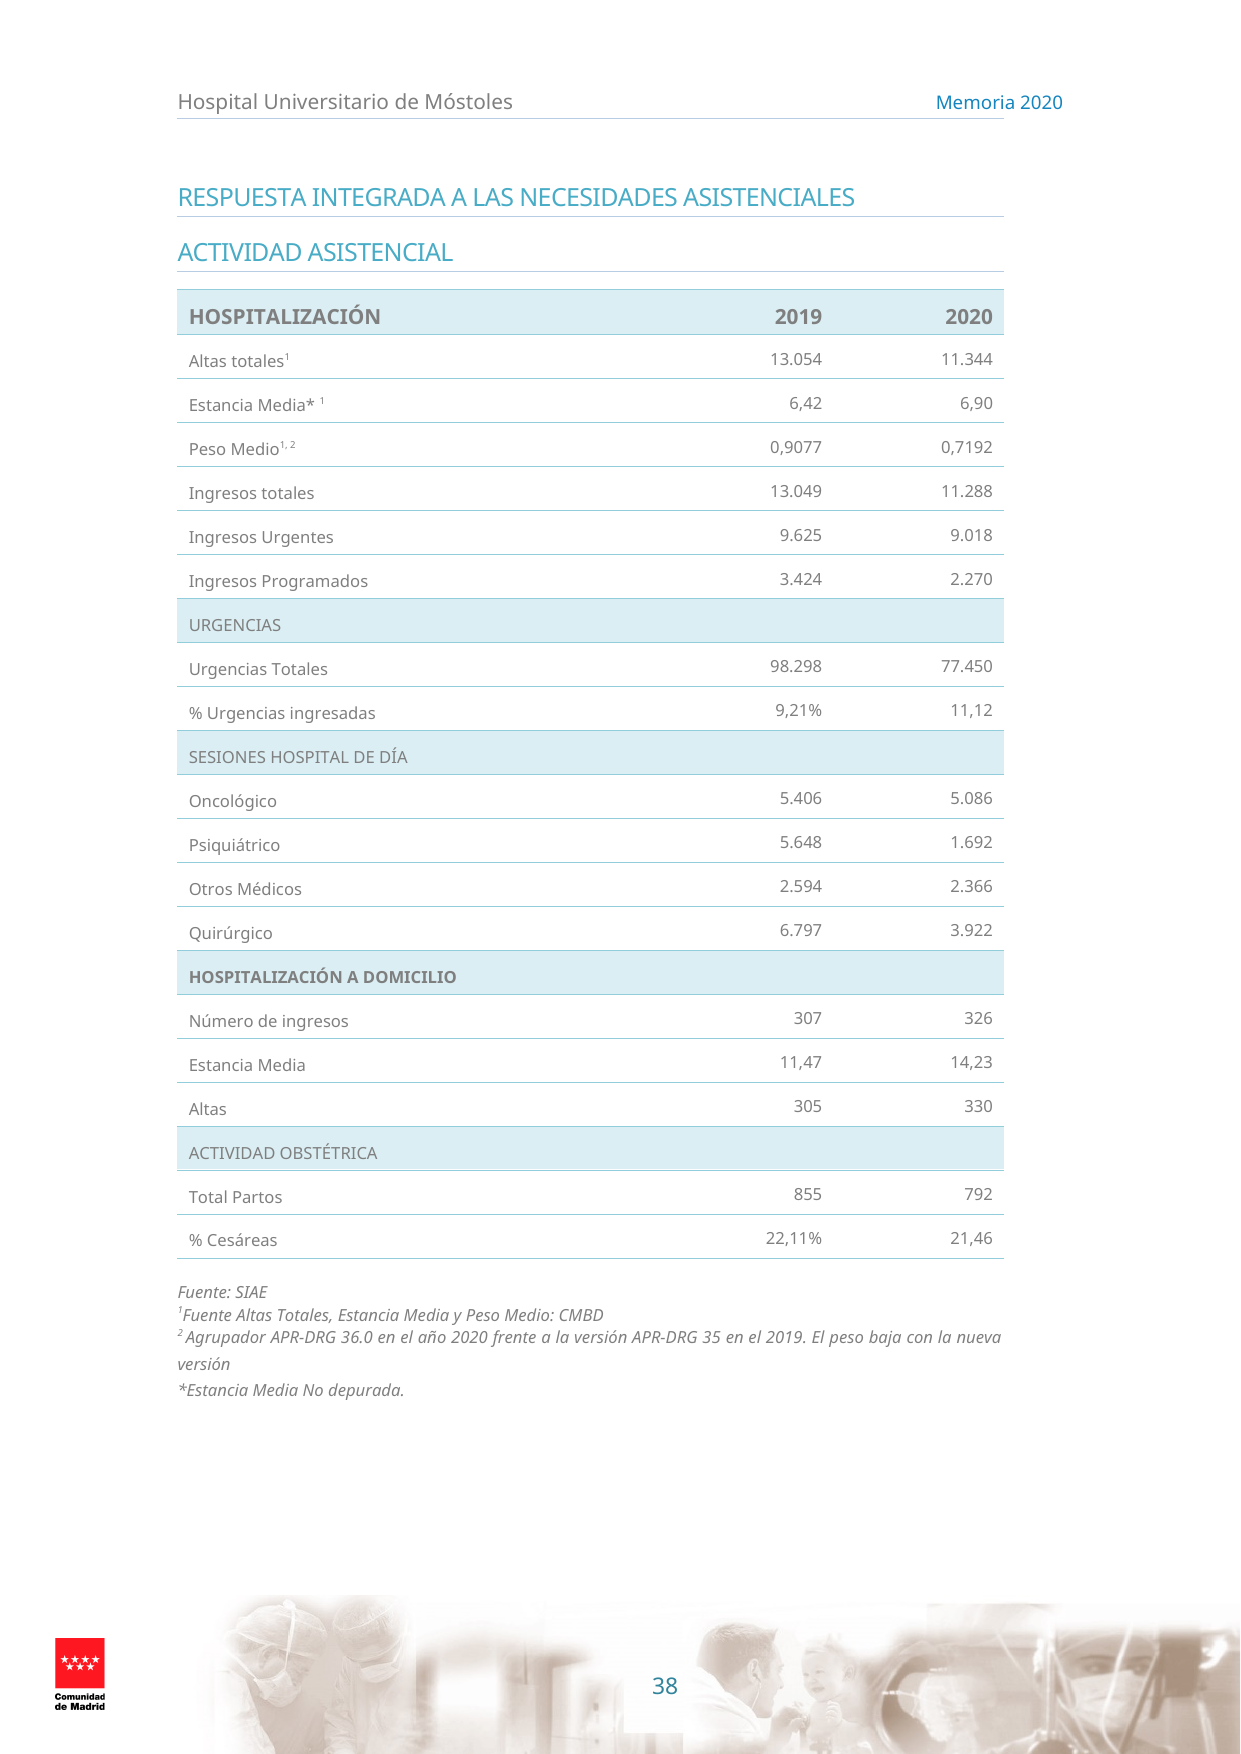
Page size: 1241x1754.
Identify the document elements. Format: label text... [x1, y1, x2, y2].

table_cell Psiquiátrico [177, 819, 663, 862]
table_cell Peso Medio1, 2 [177, 423, 663, 466]
table_cell 6,90 [833, 379, 1004, 422]
table_cell Número de ingresos [177, 995, 663, 1038]
table_cell 3.922 [833, 907, 1004, 950]
table_cell [663, 599, 833, 642]
table_header 2019 [663, 290, 833, 334]
table_cell 98.298 [663, 643, 833, 686]
table_cell Otros Médicos [177, 863, 663, 906]
table_cell ACTIVIDAD OBSTÉTRICA [177, 1127, 663, 1169]
table_cell 6,42 [663, 379, 833, 422]
text 1Fuente Altas Totales, Estancia Media y Peso Medio: CMBD [177, 1303, 1004, 1326]
picture [38, 1595, 1241, 1754]
table_cell 11,12 [833, 687, 1004, 730]
table_cell 11.344 [833, 335, 1004, 378]
table_cell Altas [177, 1083, 663, 1126]
table_cell 11.288 [833, 467, 1004, 510]
table_cell Ingresos Urgentes [177, 511, 663, 554]
table_cell [833, 951, 1004, 994]
table_cell [663, 731, 833, 774]
table_cell 3.424 [663, 555, 833, 598]
table_cell 305 [663, 1083, 833, 1126]
table_cell [833, 731, 1004, 774]
table_cell 77.450 [833, 643, 1004, 686]
table_cell % Urgencias ingresadas [177, 687, 663, 730]
table_cell 9.625 [663, 511, 833, 554]
table_cell Urgencias Totales [177, 643, 663, 686]
table_cell SESIONES HOSPITAL DE DÍA [177, 731, 663, 774]
table_cell 11,47 [663, 1039, 833, 1082]
table_cell 22,11% [663, 1215, 833, 1257]
table_cell [833, 1127, 1004, 1169]
table_cell 9,21% [663, 687, 833, 730]
table_cell 855 [663, 1171, 833, 1213]
table_cell URGENCIAS [177, 599, 663, 642]
table_cell 5.648 [663, 819, 833, 862]
table_cell Estancia Media* 1 [177, 379, 663, 422]
text *Estancia Media No depurada. [177, 1378, 1004, 1401]
table_cell Quirúrgico [177, 907, 663, 950]
table_header HOSPITALIZACIÓN [177, 290, 663, 334]
table_cell Estancia Media [177, 1039, 663, 1082]
table_cell 330 [833, 1083, 1004, 1126]
table_cell % Cesáreas [177, 1215, 663, 1257]
table_cell Oncológico [177, 775, 663, 818]
table_cell Total Partos [177, 1171, 663, 1213]
text 2 Agrupador APR-DRG 36.0 en el año 2020 frente a la versión APR-DRG 35 en el 2019. El peso baja con la nueva versión [177, 1326, 1004, 1375]
table_cell Altas totales1 [177, 335, 663, 378]
table_header 2020 [833, 290, 1004, 334]
table_cell [833, 599, 1004, 642]
text Actividad Asistencial [177, 234, 1004, 271]
table_cell 326 [833, 995, 1004, 1038]
table_cell 5.406 [663, 775, 833, 818]
table_cell 13.049 [663, 467, 833, 510]
table_cell HOSPITALIZACIÓN A DOMICILIO [177, 951, 663, 994]
table_cell 0,9077 [663, 423, 833, 466]
table_cell 2.366 [833, 863, 1004, 906]
text Respuesta Integrada a las Necesidades Asistenciales [177, 180, 1004, 216]
table_cell 5.086 [833, 775, 1004, 818]
table_cell [663, 1127, 833, 1169]
table_cell 14,23 [833, 1039, 1004, 1082]
table_cell 2.594 [663, 863, 833, 906]
table_cell 0,7192 [833, 423, 1004, 466]
table_cell 21,46 [833, 1215, 1004, 1257]
table_cell 6.797 [663, 907, 833, 950]
table_cell 2.270 [833, 555, 1004, 598]
table_cell 13.054 [663, 335, 833, 378]
table_cell 9.018 [833, 511, 1004, 554]
table_cell [663, 951, 833, 994]
table_cell Ingresos Programados [177, 555, 663, 598]
table_cell Ingresos totales [177, 467, 663, 510]
table_cell 1.692 [833, 819, 1004, 862]
text Fuente: SIAE [177, 1281, 1004, 1303]
table_cell 792 [833, 1171, 1004, 1213]
table_cell 307 [663, 995, 833, 1038]
